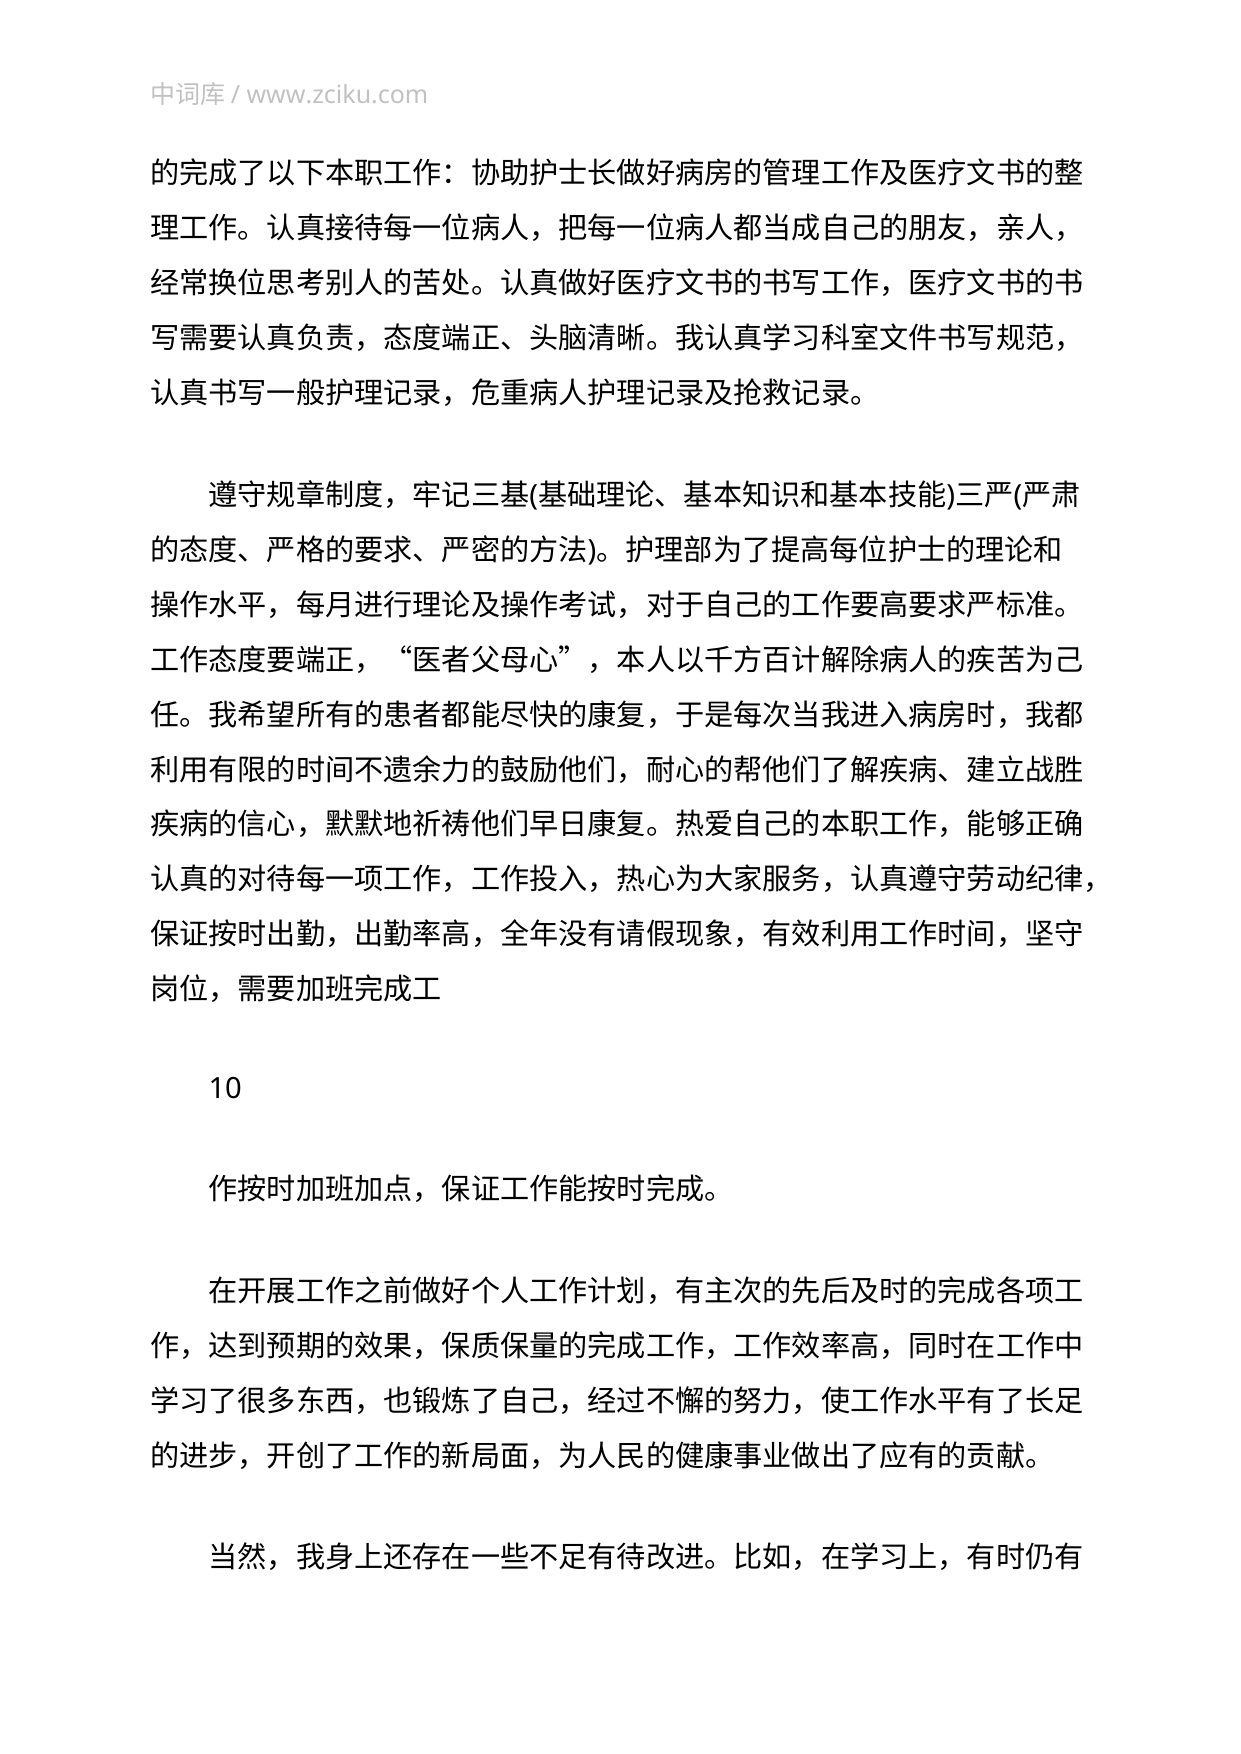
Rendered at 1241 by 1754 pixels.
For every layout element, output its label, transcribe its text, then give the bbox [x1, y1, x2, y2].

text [150, 1534, 1090, 1576]
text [150, 150, 1090, 412]
text 作按时加班加点，保证工作能按时完成。 [150, 1166, 1090, 1208]
text 遵守规章制度，牢记三基(基础理论、基本知识和基本技能)三严(严肃的态度、严格的要求、严密的方法)。护理部为了提高每位护士的理论和操作水平，每月进行理论及操作考试，对于自己的工作要高要求严标准。工作态度要端正，“医者父母心”，本人以千方百计解除病人的疾苦为己任。我希望所有的患者都能尽快的康复，于是每次当我进入病房时，我都利用有限的时间不遗余力的鼓励他们，耐心的帮他们了解疾病、建立战胜疾病的信心，默默地祈祷他们早日康复。热爱自己的本职工作，能够正确认真的对待每一项工作，工作投入，热心为大家服务，认真遵守劳动纪律，保证按时出勤，出勤率高，全年没有请假现象，有效利用工作时间，坚守岗位，需要加班完成工 [150, 471, 1090, 1008]
text 在开展工作之前做好个人工作计划，有主次的先后及时的完成各项工作，达到预期的效果，保质保量的完成工作，工作效率高，同时在工作中学习了很多东西，也锻炼了自己，经过不懈的努力，使工作水平有了长足的进步，开创了工作的新局面，为人民的健康事业做出了应有的贡献。 [150, 1268, 1090, 1474]
text 10 [150, 1067, 1090, 1107]
